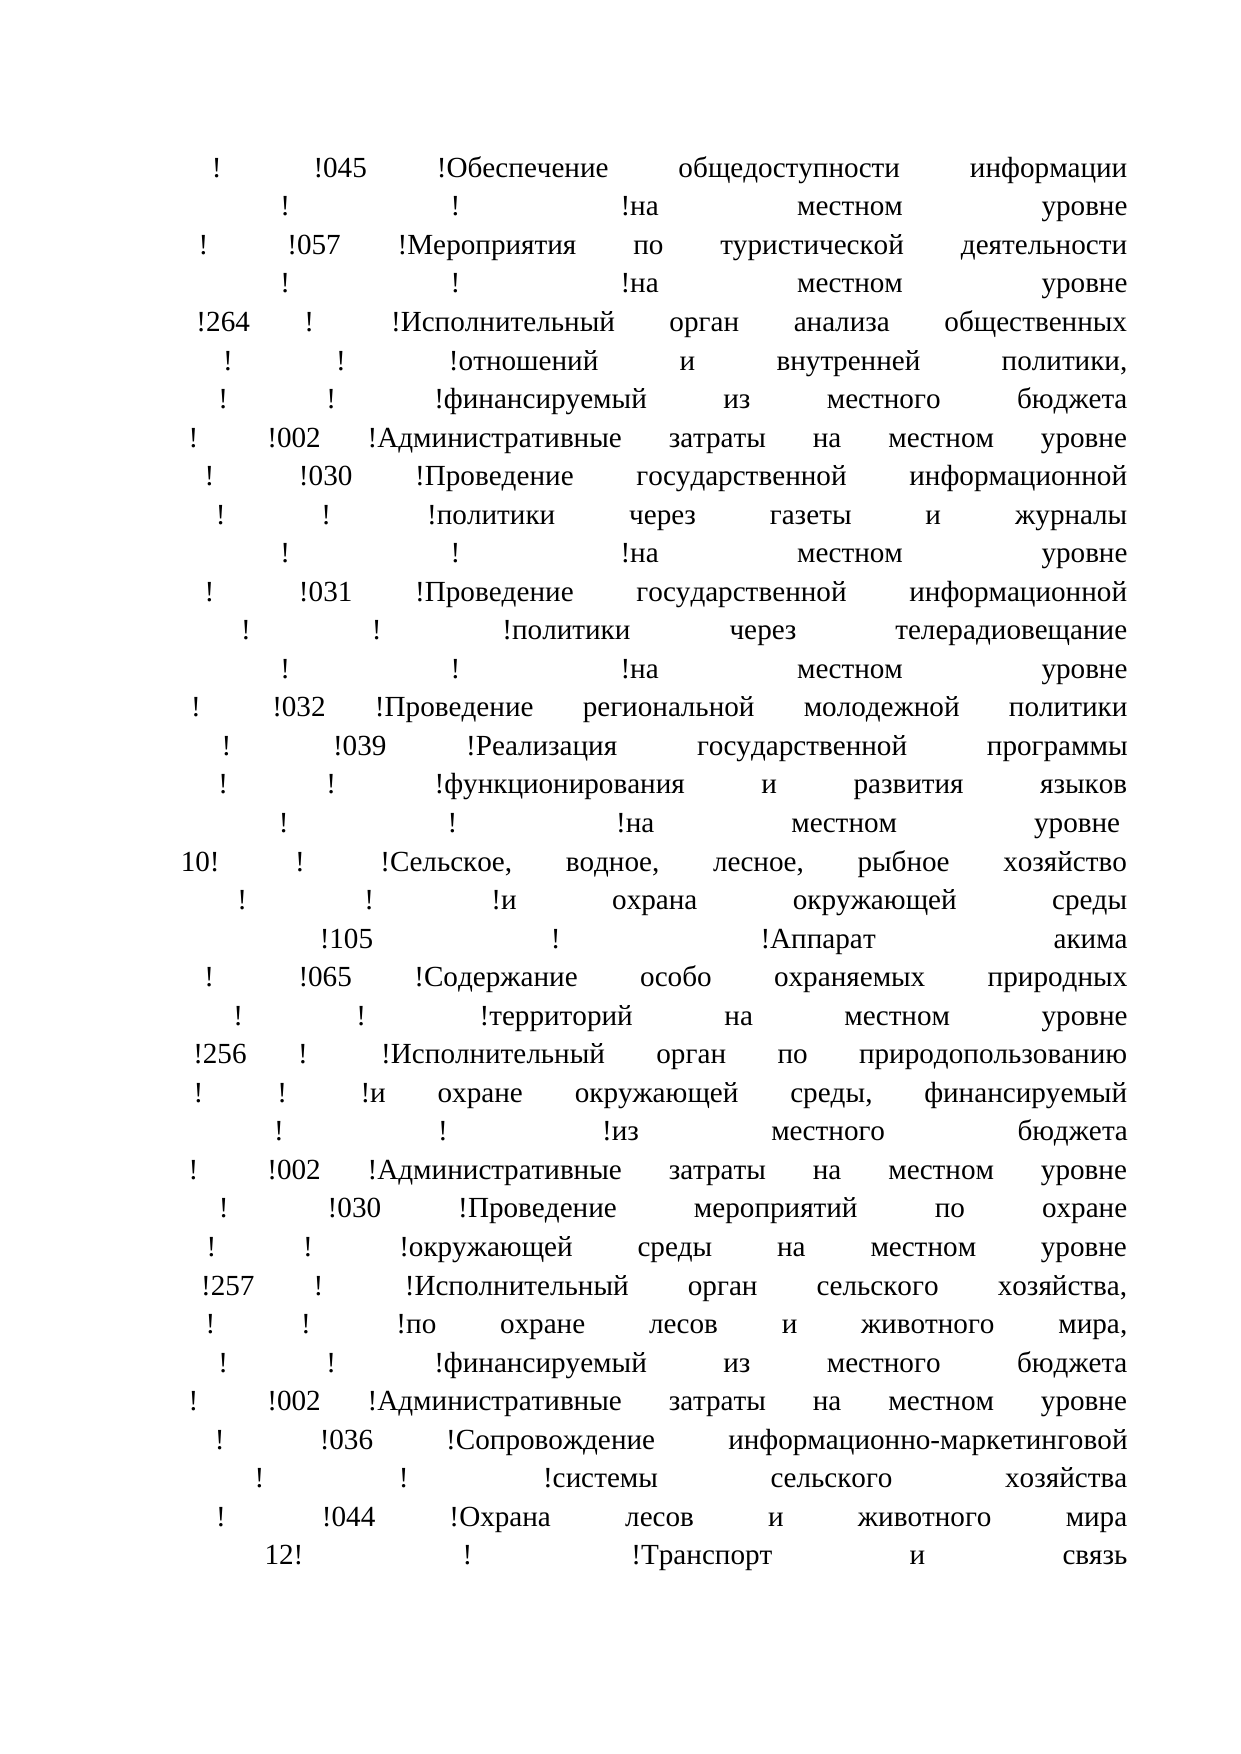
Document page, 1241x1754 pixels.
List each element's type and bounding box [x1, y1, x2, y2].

text [112, 150, 1128, 1571]
